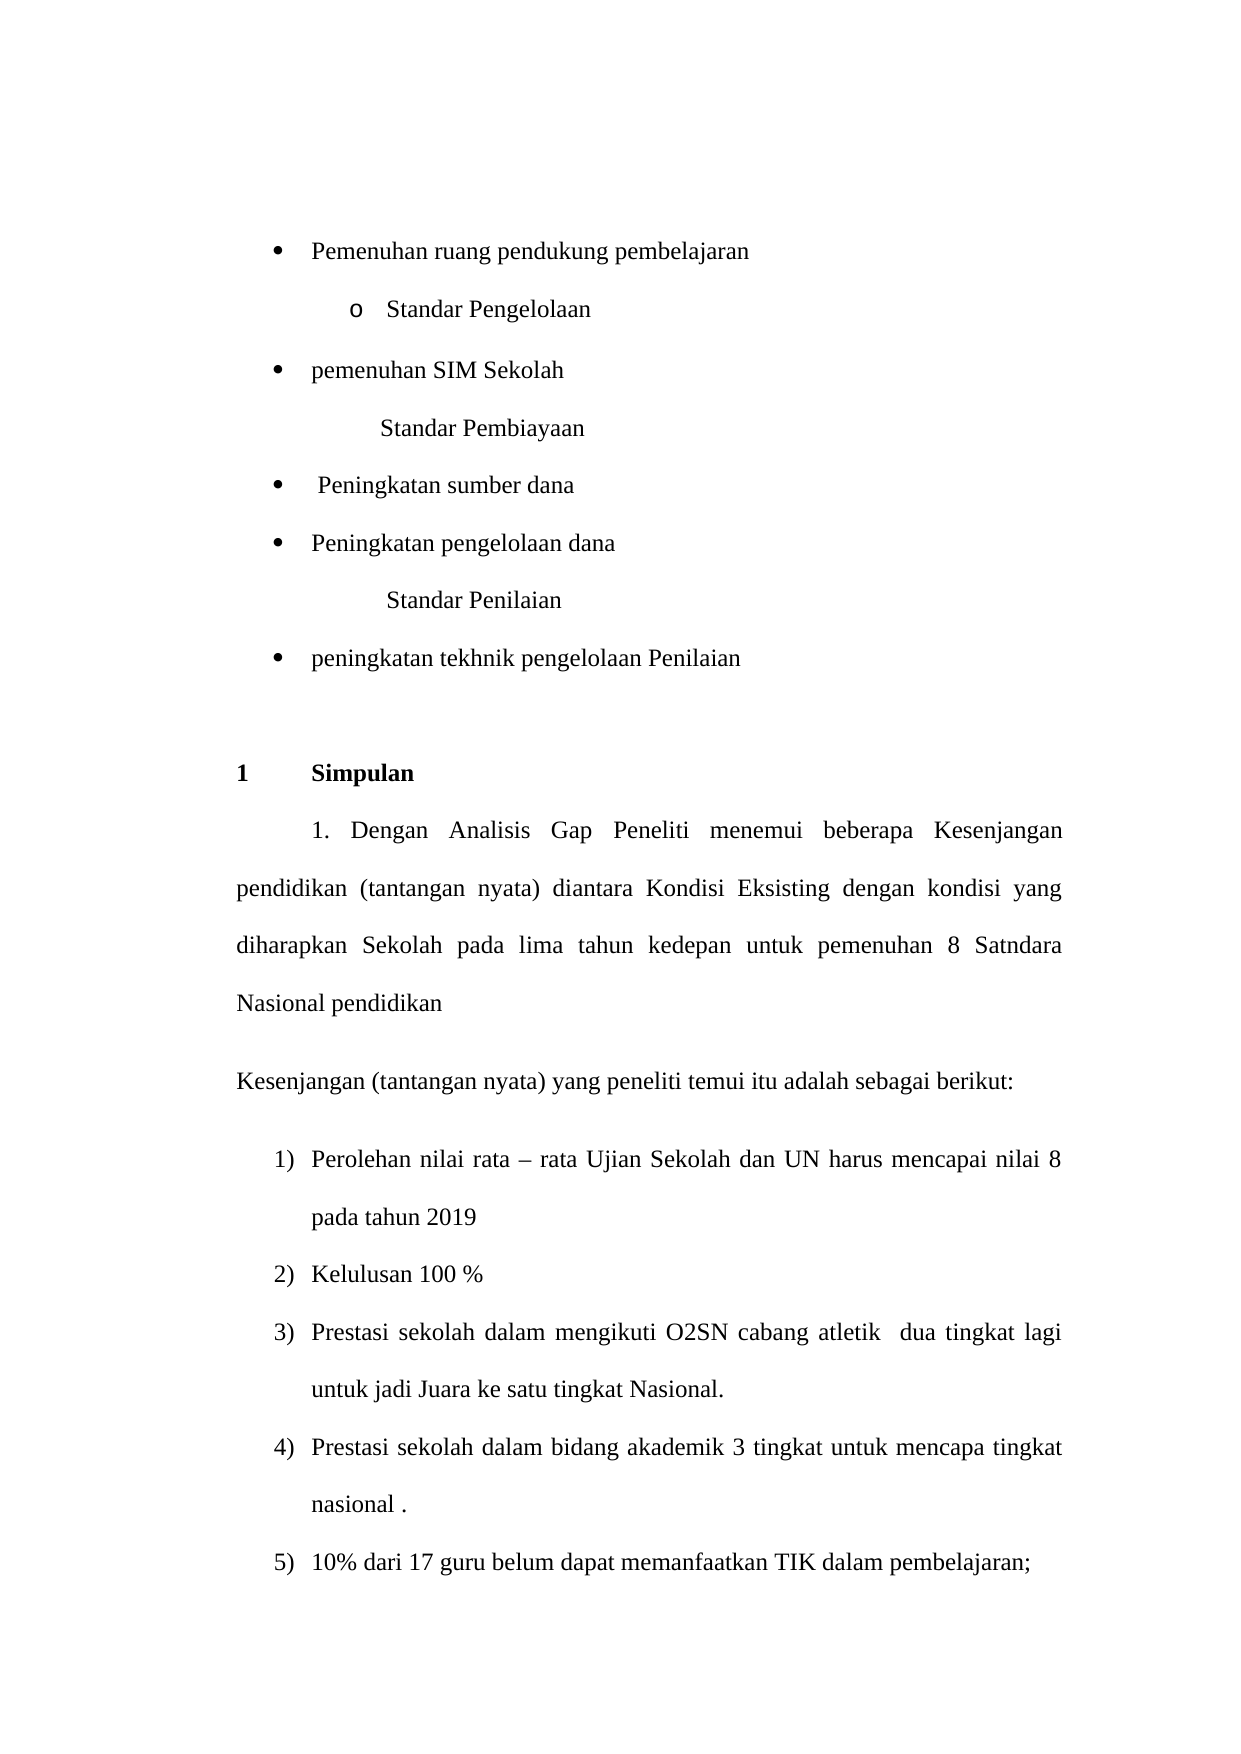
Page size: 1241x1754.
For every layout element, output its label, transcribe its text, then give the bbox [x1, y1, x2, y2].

list Prestasi sekolah dalam bidang akademik 3 tingkat untuk mencapa tingkat nasional . [274, 1432, 1063, 1518]
list Kelulusan 100 % [274, 1259, 1063, 1288]
list Pemenuhan ruang pendukung pembelajaran [274, 236, 1063, 265]
text 1. Dengan Analisis Gap Peneliti menemui beberapa Kesenjangan pendidikan (tantangan nyata) diantara Kondisi Eksisting dengan kondisi yang diharapkan Sekolah pada lima tahun kedepan untuk pemenuhan 8 Satndara Nasional pendidikan [236, 815, 1063, 1017]
list pemenuhan SIM Sekolah [274, 355, 1063, 384]
list Peningkatan sumber dana [274, 470, 1063, 499]
list 10% dari 17 guru belum dapat memanfaatkan TIK dalam pembelajaran; [274, 1547, 1063, 1576]
text 1 Simpulan [236, 758, 1063, 787]
text Standar Penilaian [311, 585, 1063, 614]
list peningkatan tekhnik pengelolaan Penilaian [274, 643, 1063, 672]
text Standar Pembiayaan [311, 413, 1063, 442]
text Kesenjangan (tantangan nyata) yang peneliti temui itu adalah sebagai berikut: [236, 1066, 1063, 1095]
list Peningkatan pengelolaan dana [274, 528, 1063, 557]
list Standar Pengelolaan [349, 294, 1063, 324]
list Prestasi sekolah dalam mengikuti O2SN cabang atletik dua tingkat lagi untuk jadi Juara ke satu tingkat Nasional. [274, 1317, 1063, 1403]
list Perolehan nilai rata – rata Ujian Sekolah dan UN harus mencapai nilai 8 pada tahun 2019 [274, 1144, 1063, 1231]
